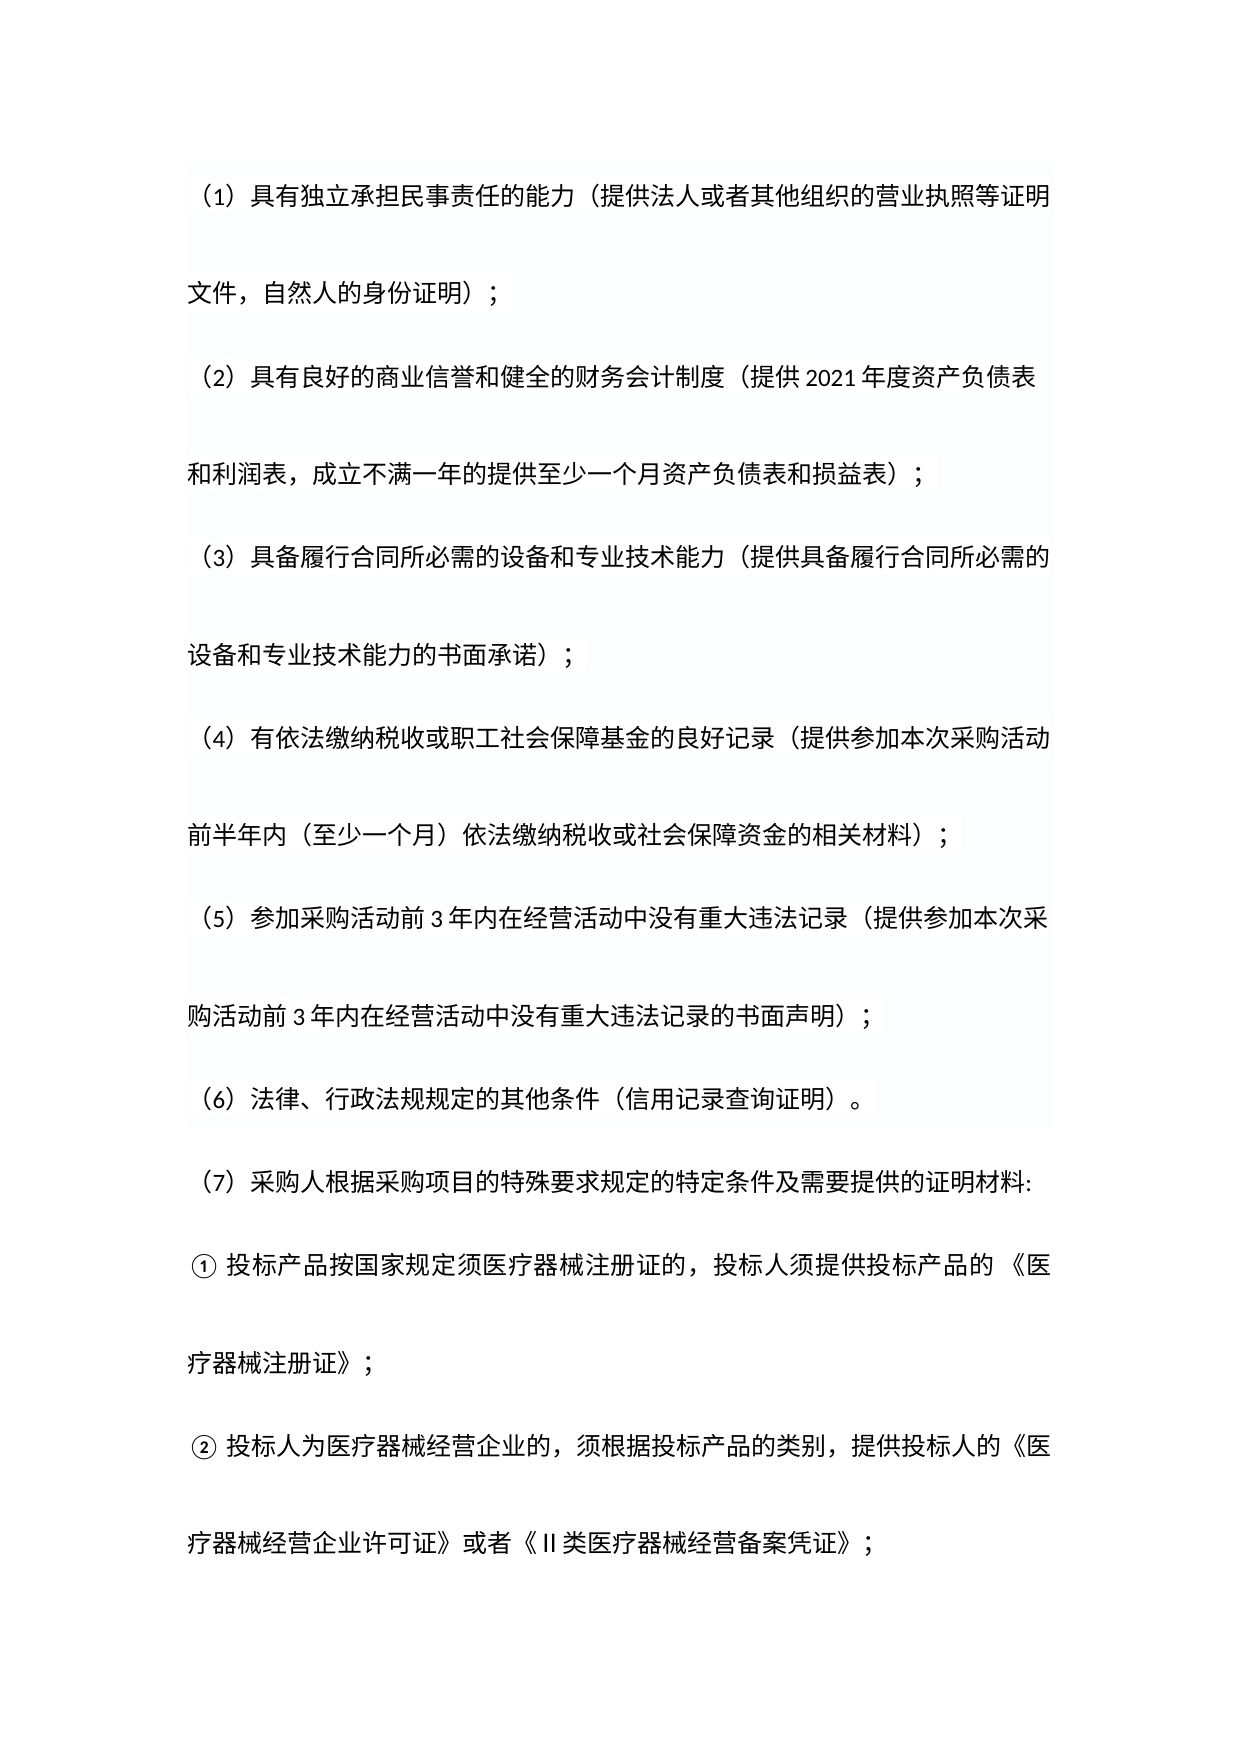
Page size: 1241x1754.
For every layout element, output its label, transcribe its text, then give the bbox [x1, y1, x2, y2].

text （5）参加采购活动前3年内在经营活动中没有重大违法记录（提供参加本次采购活动前3年内在经营活动中没有重大违法记录的书面声明）； [187, 884, 1053, 1047]
text （7）采购人根据采购项目的特殊要求规定的特定条件及需要提供的证明材料: [187, 1148, 1053, 1213]
text （4）有依法缴纳税收或职工社会保障基金的良好记录（提供参加本次采购活动前半年内（至少一个月）依法缴纳税收或社会保障资金的相关材料）； [187, 704, 1053, 866]
text （1）具有独立承担民事责任的能力（提供法人或者其他组织的营业执照等证明文件，自然人的身份证明）； [187, 162, 1053, 324]
text （6）法律、行政法规规定的其他条件（信用记录查询证明）。 [187, 1065, 1053, 1130]
text （3）具备履行合同所必需的设备和专业技术能力（提供具备履行合同所必需的设备和专业技术能力的书面承诺）； [187, 523, 1053, 686]
text （2）具有良好的商业信誉和健全的财务会计制度（提供2021年度资产负债表和利润表，成立不满一年的提供至少一个月资产负债表和损益表）； [187, 343, 1053, 505]
text ①投标产品按国家规定须医疗器械注册证的，投标人须提供投标产品的 《医疗器械注册证》； [187, 1231, 1053, 1394]
text ②投标人为医疗器械经营企业的，须根据投标产品的类别，提供投标人的《医疗器械经营企业许可证》或者《Ⅱ类医疗器械经营备案凭证》； [187, 1412, 1053, 1574]
